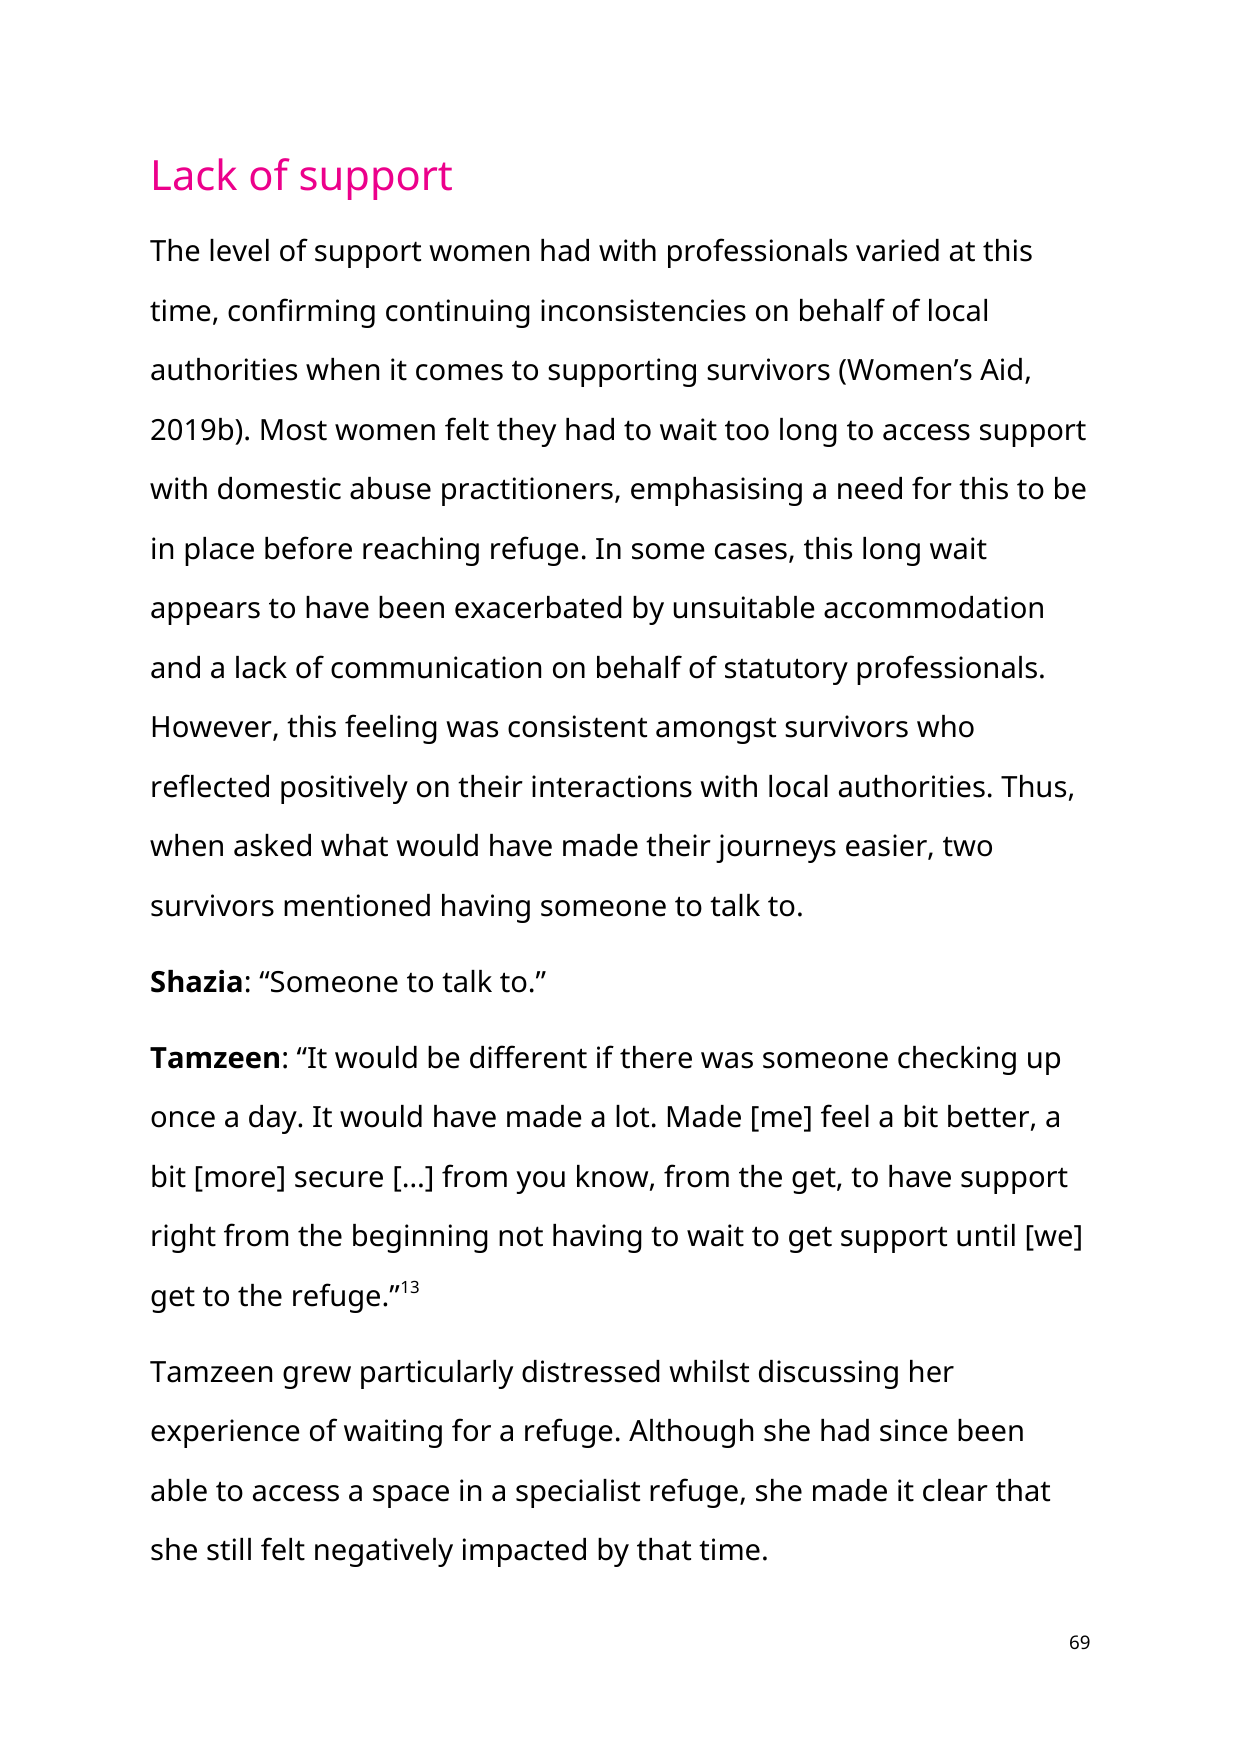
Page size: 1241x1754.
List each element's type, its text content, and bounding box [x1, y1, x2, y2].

text Shazia: “Someone to talk to.” [150, 961, 1090, 1001]
text The level of support women had with professionals varied at this time, confirming continuing inconsistencies on behalf of local authorities when it comes to supporting survivors (Women’s Aid, 2019b). Most women felt they had to wait too long to access support with domestic abuse practitioners, emphasising a need for this to be in place before reaching refuge. In some cases, this long wait appears to have been exacerbated by unsuitable accommodation and a lack of communication on behalf of statutory professionals. However, this feeling was consistent amongst survivors who reflected positively on their interactions with local authorities. Thus, when asked what would have made their journeys easier, two survivors mentioned having someone to talk to. [150, 231, 1090, 924]
subtitle Lack of support [150, 145, 1090, 202]
text Tamzeen: “It would be different if there was someone checking up once a day. It would have made a lot. Made [me] feel a bit better, a bit [more] secure […] from you know, from the get, to have support right from the beginning not having to wait to get support until [we] get to the refuge.”13 [150, 1037, 1090, 1315]
text Tamzeen grew particularly distressed whilst discussing her experience of waiting for a refuge. Although she had since been able to access a space in a specialist refuge, she made it clear that she still felt negatively impacted by that time. [150, 1351, 1090, 1569]
